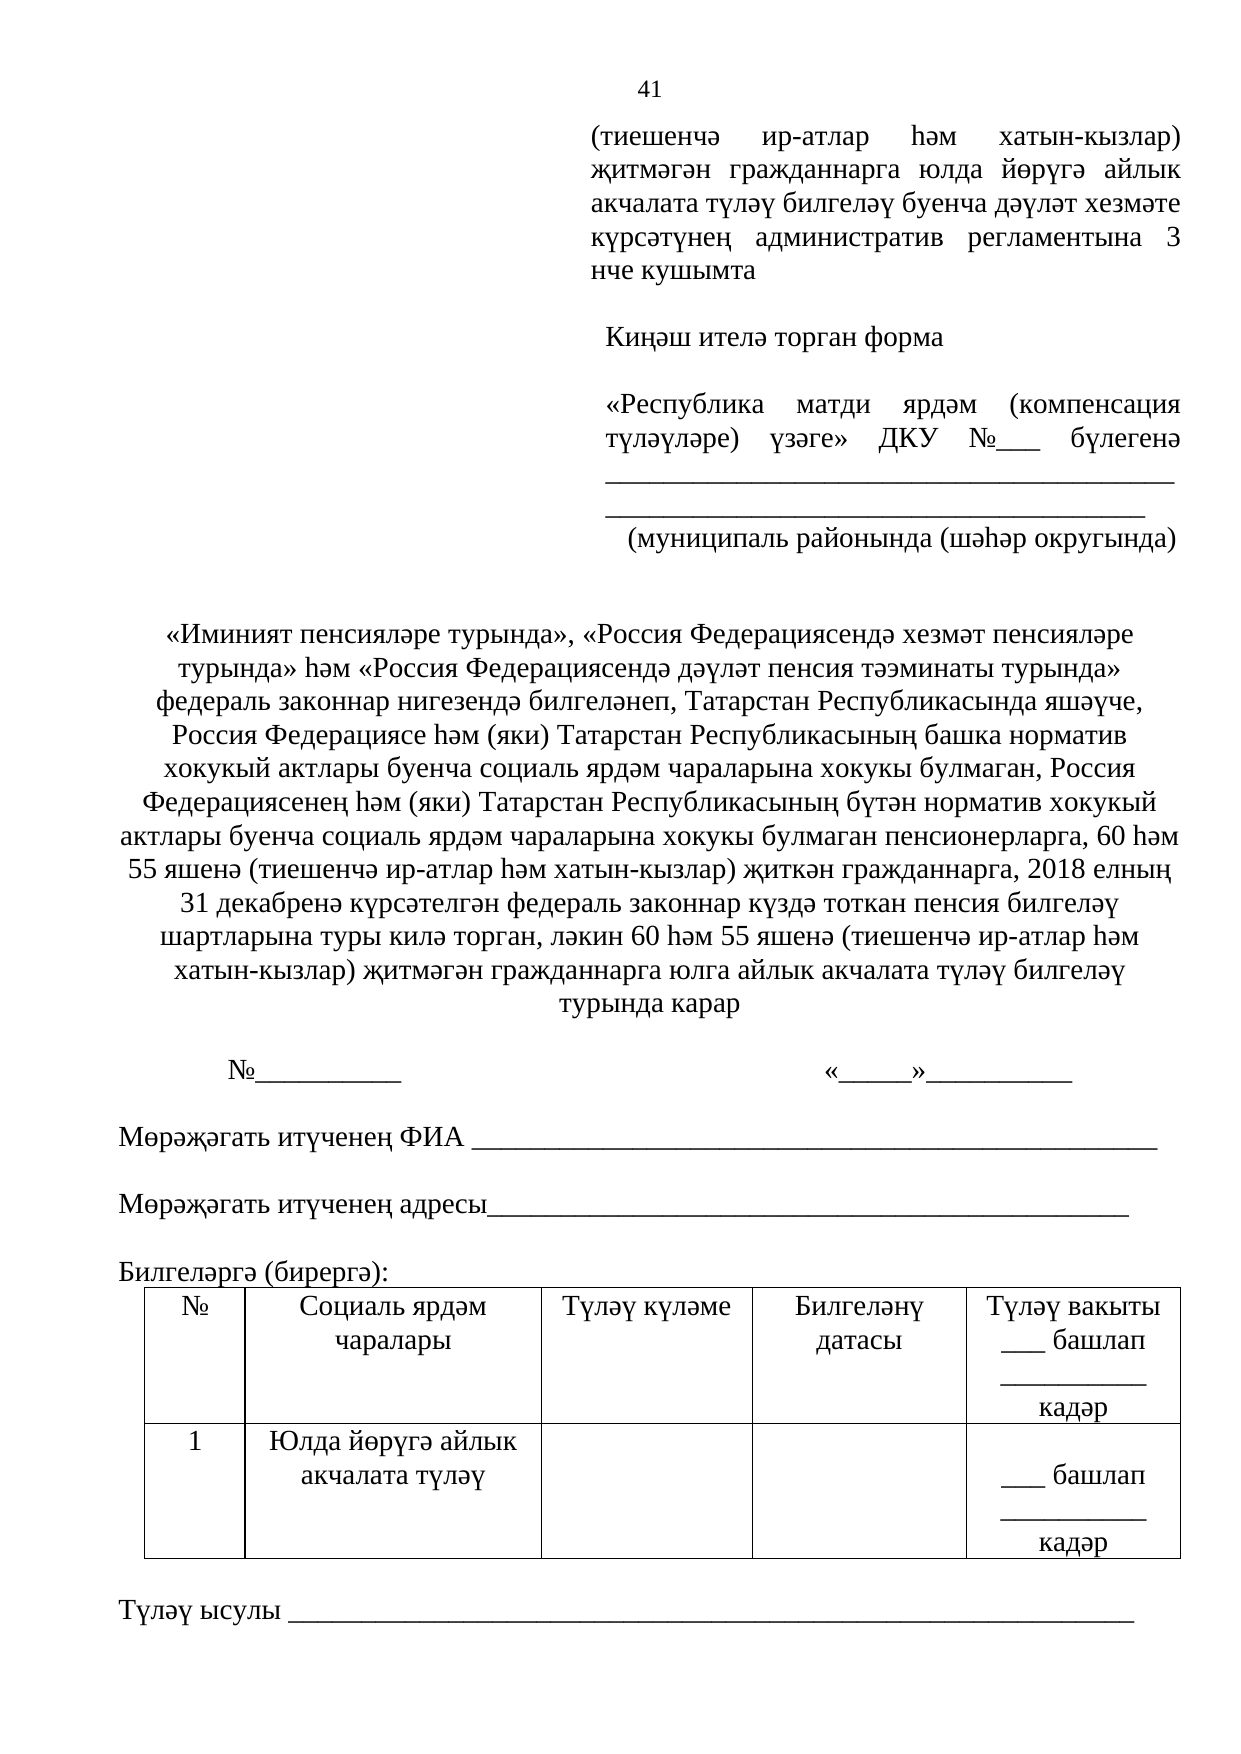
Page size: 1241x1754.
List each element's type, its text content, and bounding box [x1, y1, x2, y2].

text Киңәш ителә торган форма [517, 319, 1181, 353]
text Мөрәҗәгать итүченең адресы____________________________________________ [118, 1187, 1181, 1220]
table_header № [145, 1288, 244, 1422]
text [591, 118, 1181, 286]
text (муниципаль районында (шәһәр округында) [561, 521, 1181, 554]
table_header Түләү күләме [542, 1288, 752, 1422]
text «Республика матди ярдәм (компенсация түләүләре) үзәге» ДКУ №___ бүлегенә _______________________________________ [561, 386, 1181, 487]
table_header Социаль ярдәм чаралары [246, 1288, 541, 1422]
text «Иминият пенсияләре турында», «Россия Федерациясендә хезмәт пенсияләре турында» һәм «Россия Федерациясендә дәүләт пенсия тәэминаты турында» федераль законнар нигезендә билгеләнеп, Татарстан Республикасында яшәүче, Россия Федерациясе һәм (яки) Татарстан Республикасының башка норматив хокукый актлары буенча социаль ярдәм чараларына хокукы булмаган, Россия Федерациясенең һәм (яки) Татарстан Республикасының бүтән норматив хокукый актлары буенча социаль ярдәм чараларына хокукы булмаган пенсионерларга, 60 һәм 55 яшенә (тиешенчә ир-атлар һәм хатын-кызлар) җиткән гражданнарга, 2018 елның 31 декабренә күрсәтелгән федераль законнар күздә тоткан пенсия билгеләү шартларына туры килә торган, ләкин 60 һәм 55 яшенә (тиешенчә ир-атлар һәм хатын-кызлар) җитмәгән гражданнарга юлга айлык акчалата түләү билгеләү турында карар [118, 616, 1181, 1019]
text Мөрәҗәгать итүченең ФИА _______________________________________________ [118, 1119, 1181, 1153]
text _____________________________________ [561, 487, 1181, 521]
table_cell ___ башлап __________ кадәр [967, 1424, 1180, 1558]
table_header Билгеләнү датасы [753, 1288, 966, 1422]
table_cell [542, 1424, 752, 1558]
text Түләү ысулы __________________________________________________________ [118, 1592, 1181, 1626]
table_cell Юлда йөрүгә айлык акчалата түләү [246, 1424, 541, 1558]
text №__________ «_____»__________ [118, 1052, 1181, 1086]
table_cell 1 [145, 1424, 244, 1558]
table_cell [753, 1424, 966, 1558]
text Билгеләргә (бирергә): [118, 1254, 1181, 1287]
table_header Түләү вакыты ___ башлап __________ кадәр [967, 1288, 1180, 1422]
